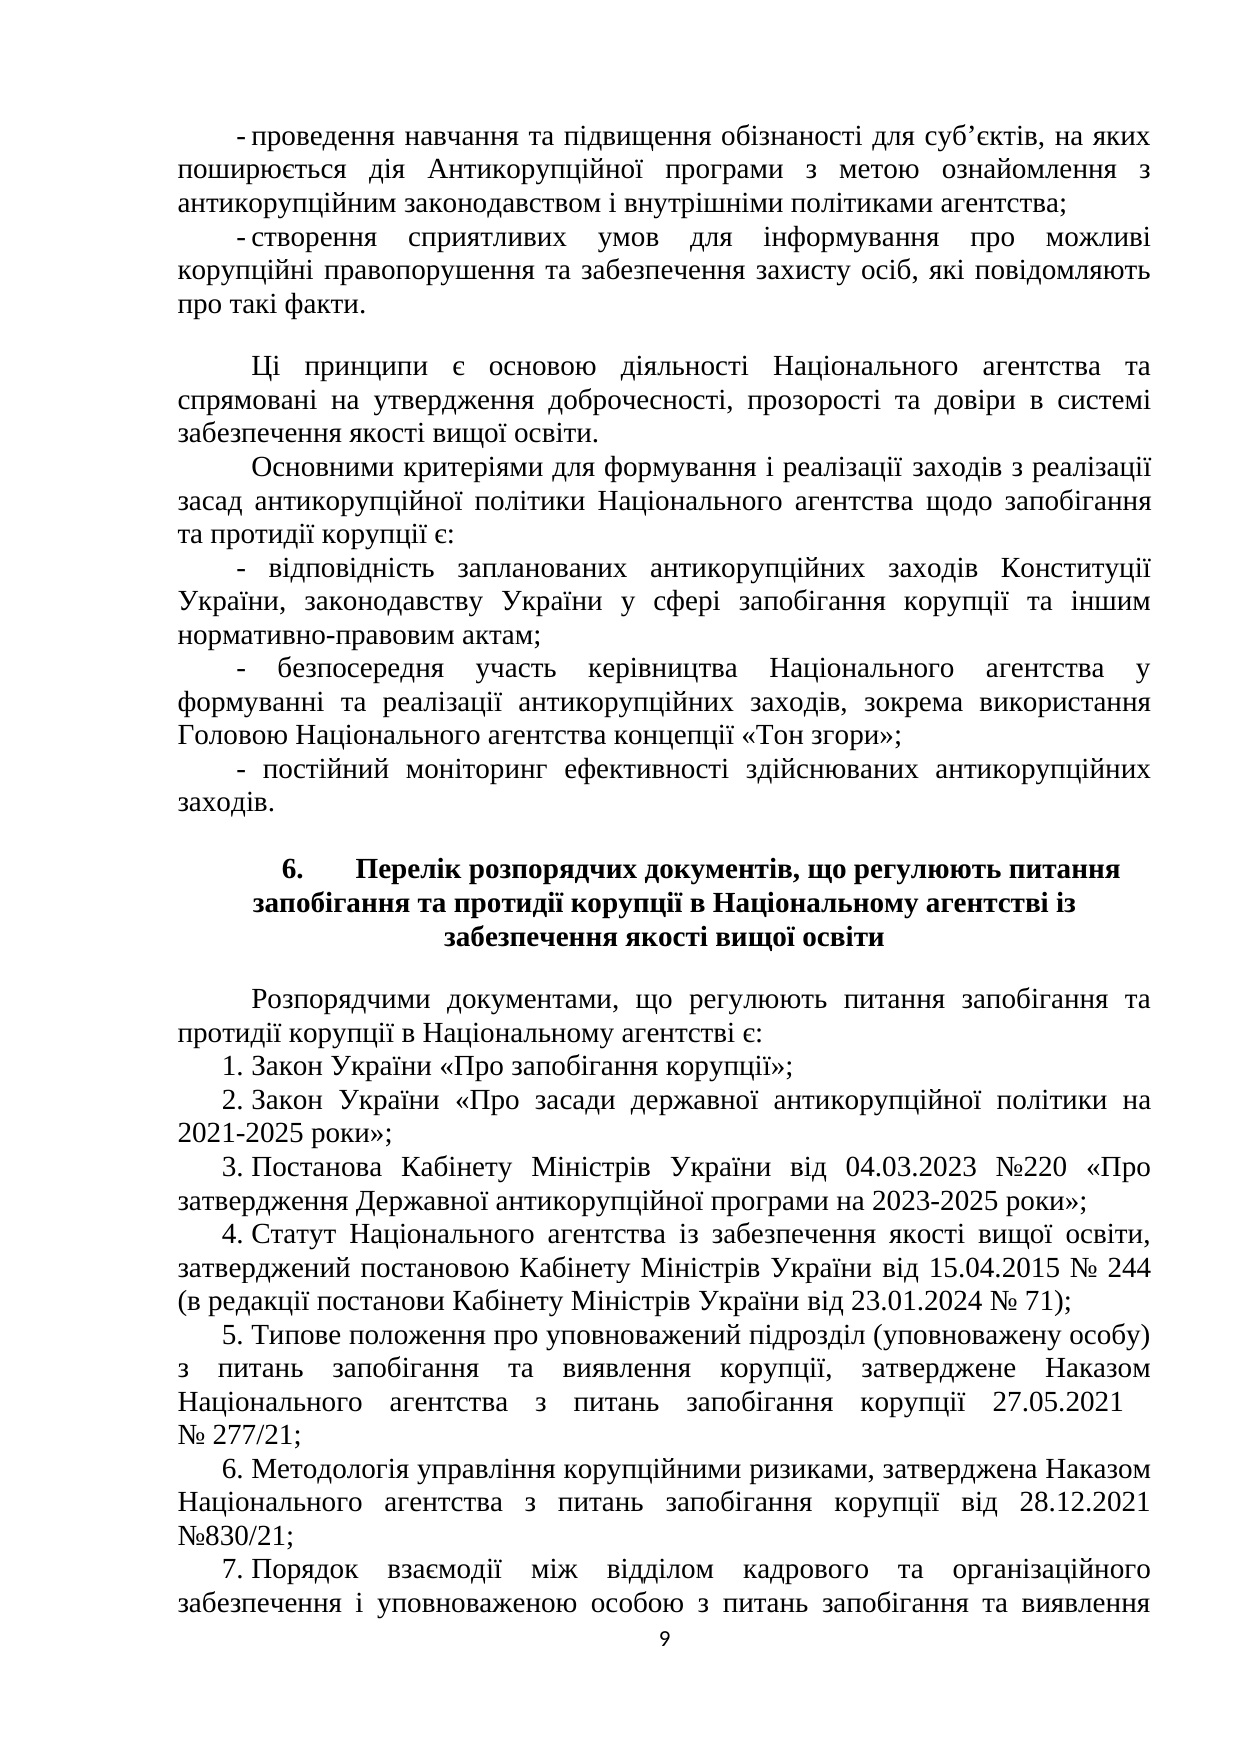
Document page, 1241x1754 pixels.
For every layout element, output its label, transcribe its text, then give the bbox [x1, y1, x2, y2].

text 6. Перелік розпорядчих документів, що регулюють питання запобігання та протидії корупції в Національному агентстві із забезпечення якості вищої освіти [177, 852, 1152, 952]
list Статут Національного агентства із забезпечення якості вищої освіти, затверджений постановою Кабінету Міністрів України від 15.04.2015 № 244 (в редакції постанови Кабінету Міністрів України від 23.01.2024 № 71); [177, 1216, 1152, 1317]
list Закон України «Про запобігання корупції»; [177, 1048, 1152, 1082]
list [177, 1552, 1152, 1619]
text - постійний моніторинг ефективності здійснюваних антикорупційних заходів. [177, 751, 1152, 818]
list Розпорядчими документами, що регулюють питання запобігання та протидії корупції в Національному агентстві є: [177, 981, 1152, 1048]
list Методологія управління корупційними ризиками, затверджена Наказом Національного агентства з питань запобігання корупції від 28.12.2021 №830/21; [177, 1451, 1152, 1552]
text - безпосередня участь керівництва Національного агентства у формуванні та реалізації антикорупційних заходів, зокрема використання Головою Національного агентства концепції «Тон згори»; [177, 650, 1152, 751]
text - відповідність запланованих антикорупційних заходів Конституції України, законодавству України у сфері запобігання корупції та іншим нормативно-правовим актам; [177, 550, 1152, 650]
text Ці принципи є основою діяльності Національного агентства та спрямовані на утвердження доброчесності, прозорості та довіри в системі забезпечення якості вищої освіти. [177, 348, 1152, 449]
list створення сприятливих умов для інформування про можливі корупційні правопорушення та забезпечення захисту осіб, які повідомляють про такі факти. [177, 219, 1152, 319]
list Типове положення про уповноважений підрозділ (уповноважену особу) з питань запобігання та виявлення корупції, затверджене Наказом Національного агентства з питань запобігання корупції 27.05.2021 № 277/21; [177, 1317, 1152, 1451]
list Закон України «Про засади державної антикорупційної політики на 2021-2025 роки»; [177, 1082, 1152, 1149]
list Постанова Кабінету Міністрів України від 04.03.2023 №220 «Про затвердження Державної антикорупційної програми на 2023-2025 роки»; [177, 1149, 1152, 1216]
list проведення навчання та підвищення обізнаності для суб’єктів, на яких поширюється дія Антикорупційної програми з метою ознайомлення з антикорупційним законодавством і внутрішніми політиками агентства; [177, 118, 1152, 219]
text Основними критеріями для формування і реалізації заходів з реалізації засад антикорупційної політики Національного агентства щодо запобігання та протидії корупції є: [177, 449, 1152, 550]
